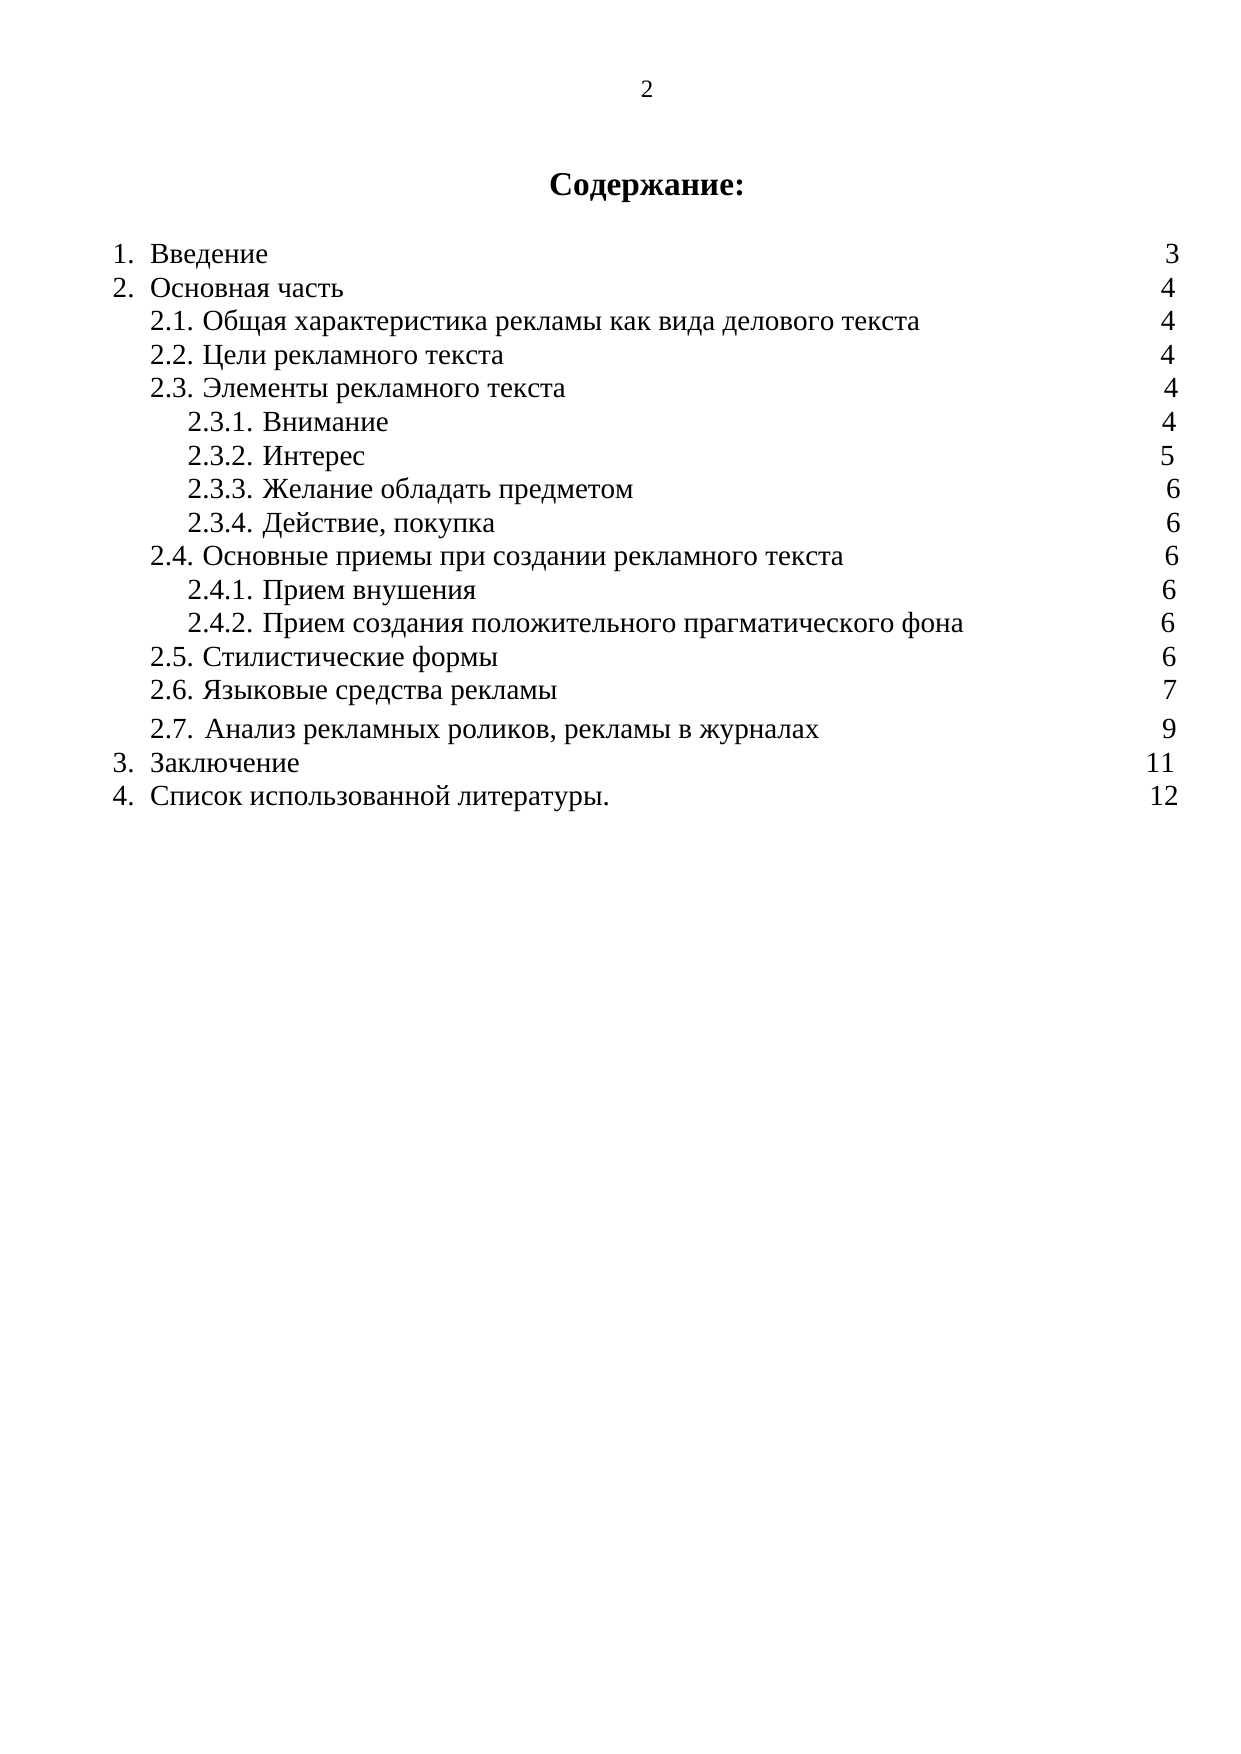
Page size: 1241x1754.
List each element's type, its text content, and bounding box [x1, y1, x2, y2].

list Общая характеристика рекламы как вида делового текста 4 [150, 303, 1181, 337]
list Заключение 11 [112, 750, 1181, 783]
list Прием создания положительного прагматического фона 6 [187, 605, 1181, 639]
text Содержание: [112, 164, 1181, 203]
list Список использованной литературы. 12 [112, 783, 1181, 817]
list Элементы рекламного текста 4 [150, 371, 1181, 404]
list Цели рекламного текста 4 [150, 337, 1181, 371]
list Желание обладать предметом 6 [187, 471, 1181, 505]
list Введение 3 [112, 236, 1181, 270]
list Интерес 5 [187, 438, 1181, 471]
list Прием внушения 6 [187, 572, 1181, 605]
list Внимание 4 [187, 404, 1181, 438]
list Языковые средства рекламы 7 [150, 672, 1181, 706]
subtitle Анализ рекламных роликов, рекламы в журналах 9 [150, 711, 1181, 745]
list Основные приемы при создании рекламного текста 6 [150, 538, 1181, 572]
list Стилистические формы 6 [150, 639, 1181, 672]
list Основная часть 4 [112, 270, 1181, 303]
list Действие, покупка 6 [187, 505, 1181, 538]
